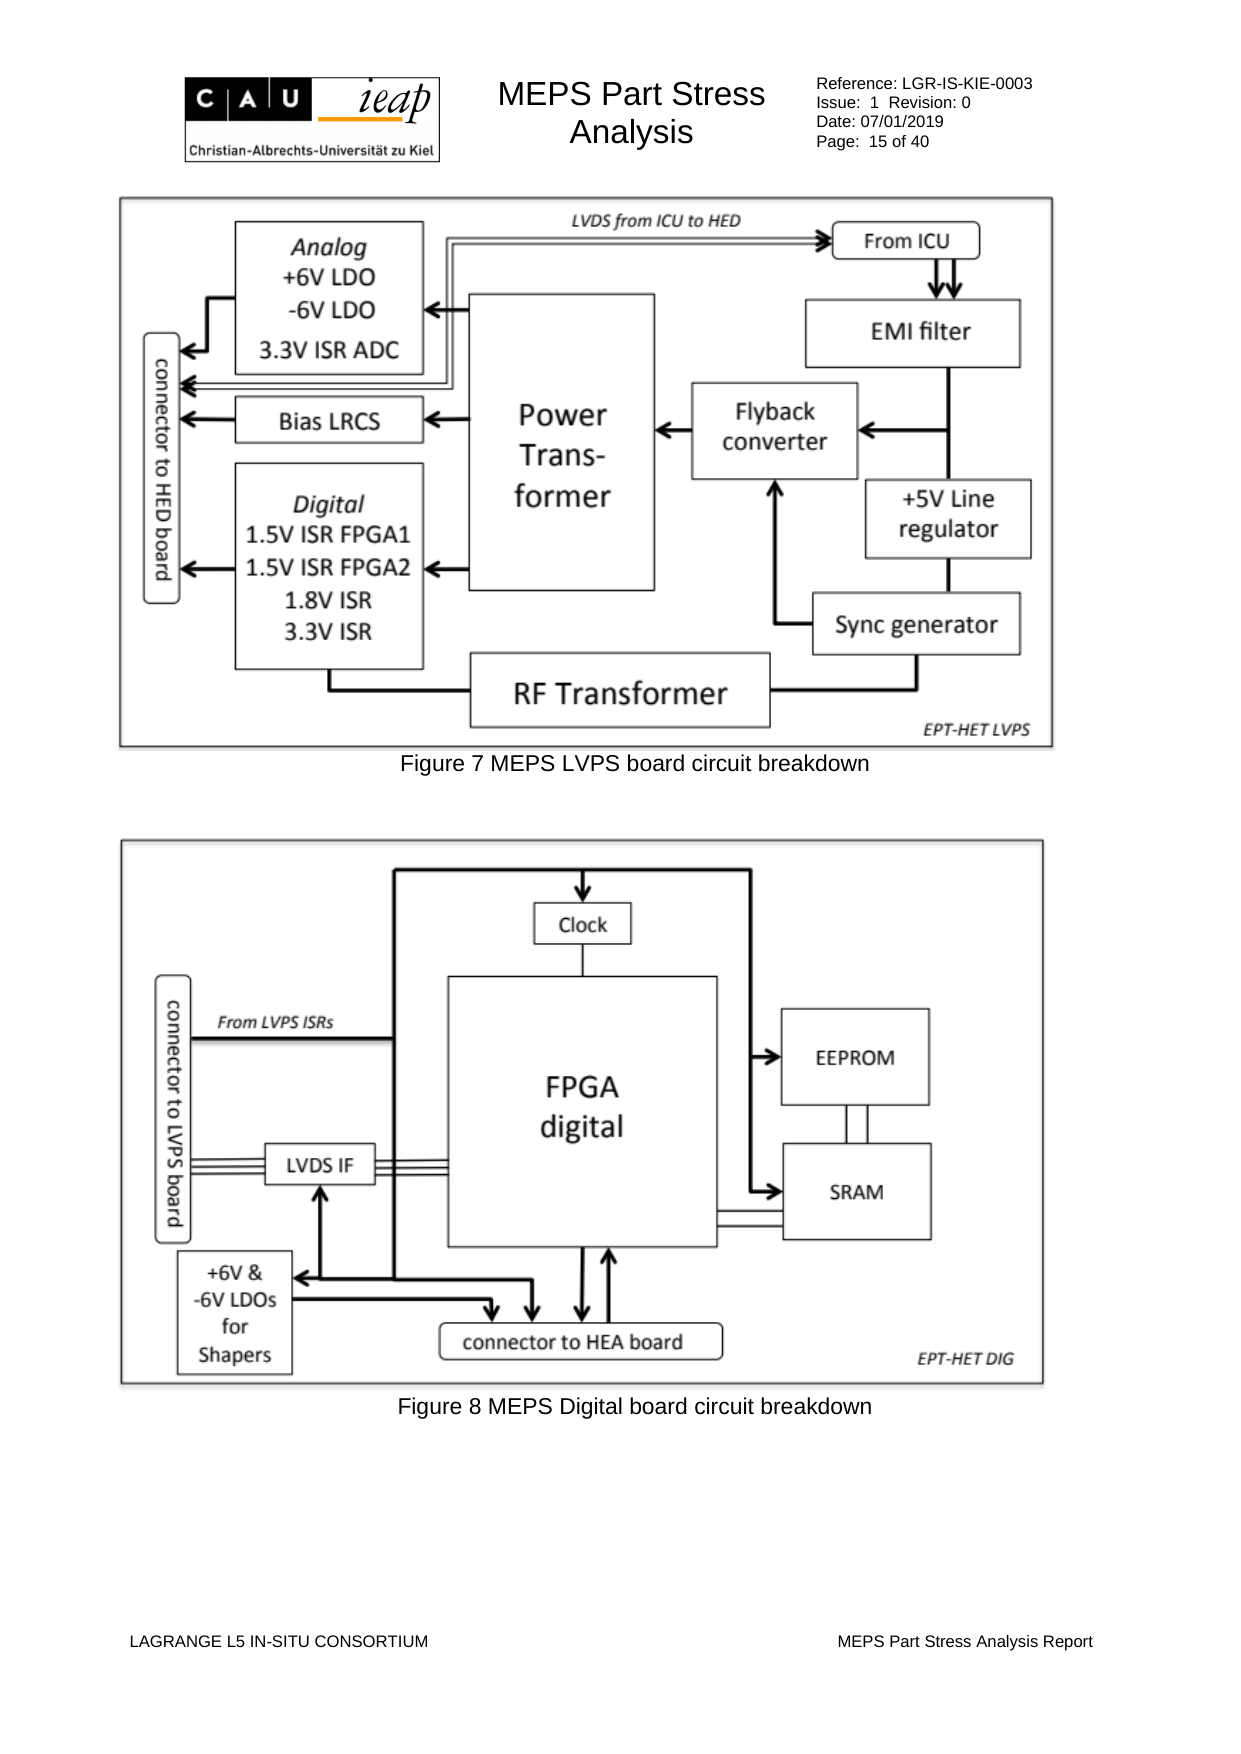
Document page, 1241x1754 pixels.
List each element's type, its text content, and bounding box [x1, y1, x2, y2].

picture [181, 73, 443, 166]
text Figure 8 MEPS Digital board circuit breakdown [118, 1393, 1152, 1419]
text Figure 7 MEPS LVPS board circuit breakdown [118, 750, 1152, 777]
